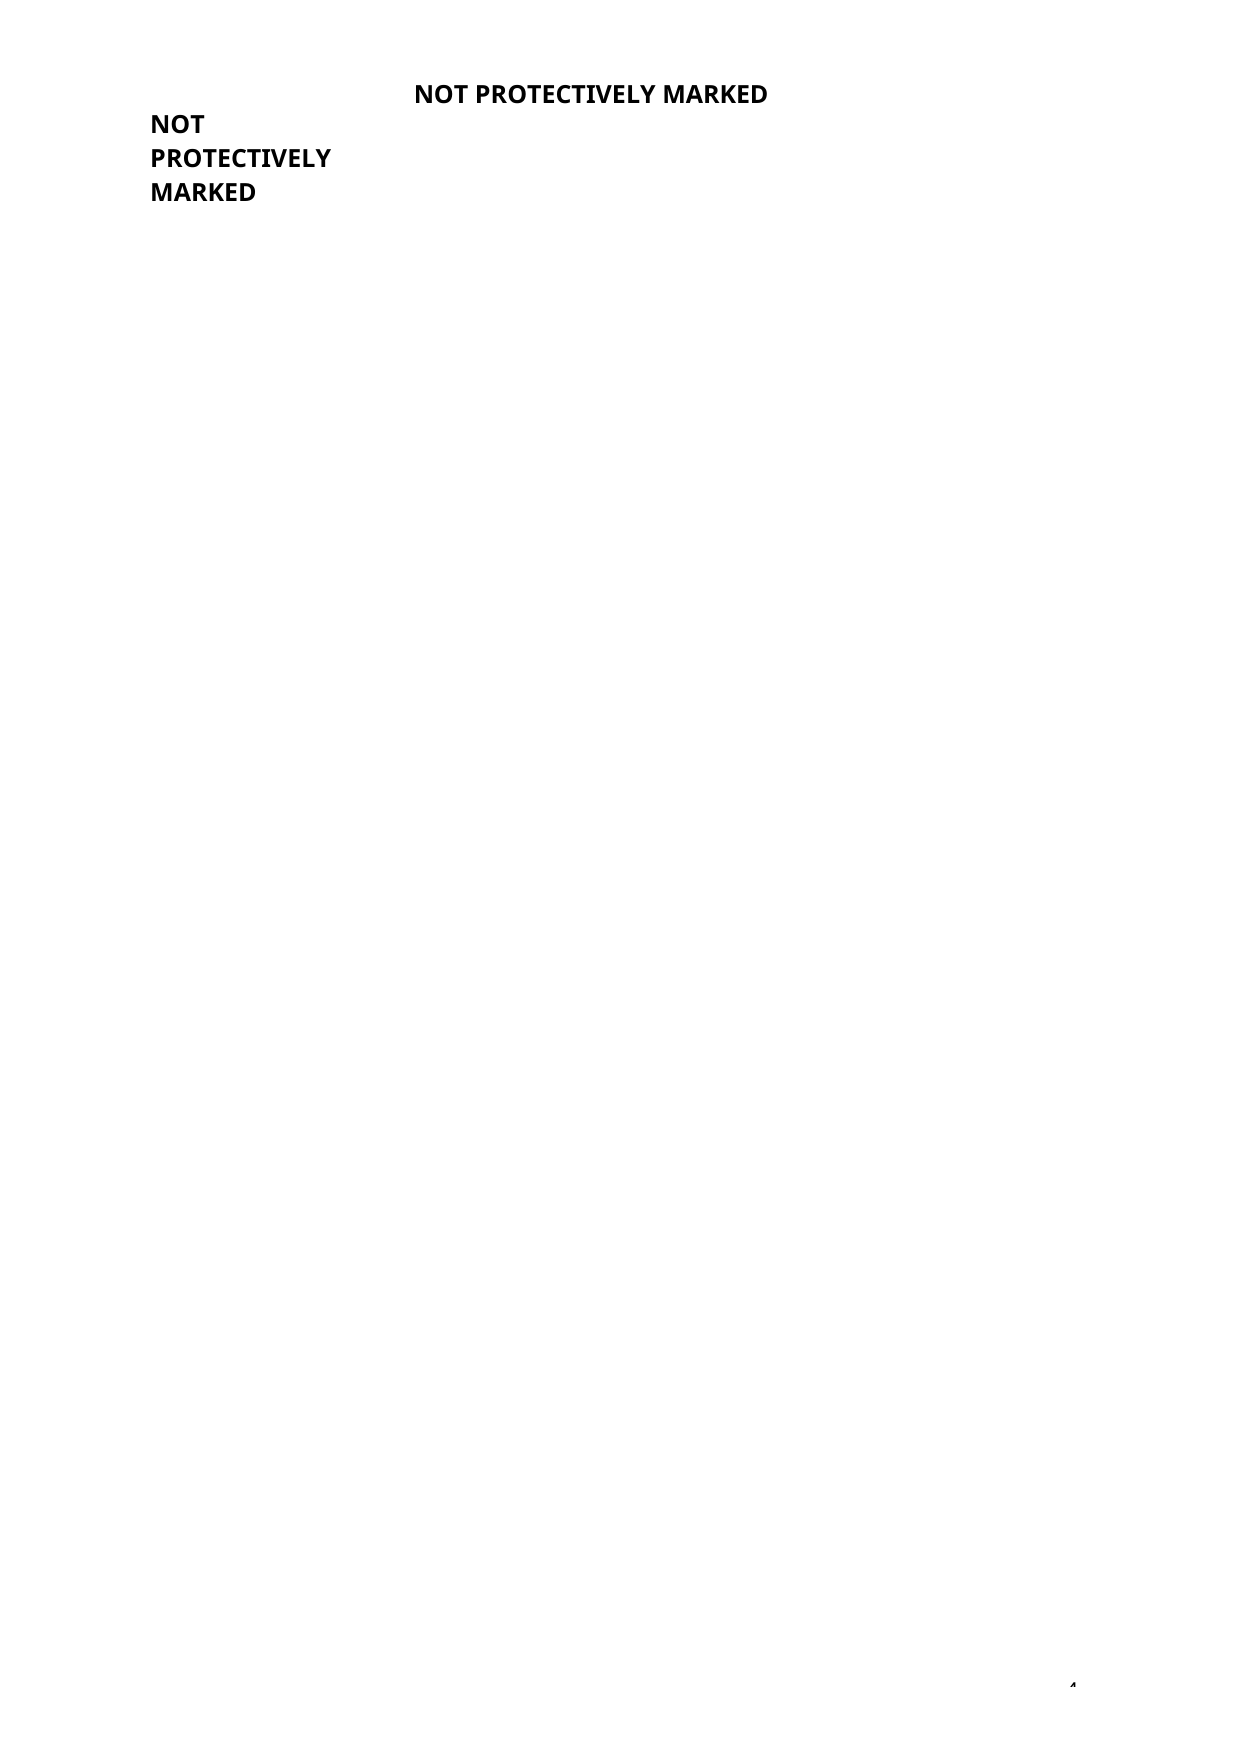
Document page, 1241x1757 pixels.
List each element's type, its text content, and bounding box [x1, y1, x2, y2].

subtitle NOT PROTECTIVELY MARKED [150, 106, 362, 208]
